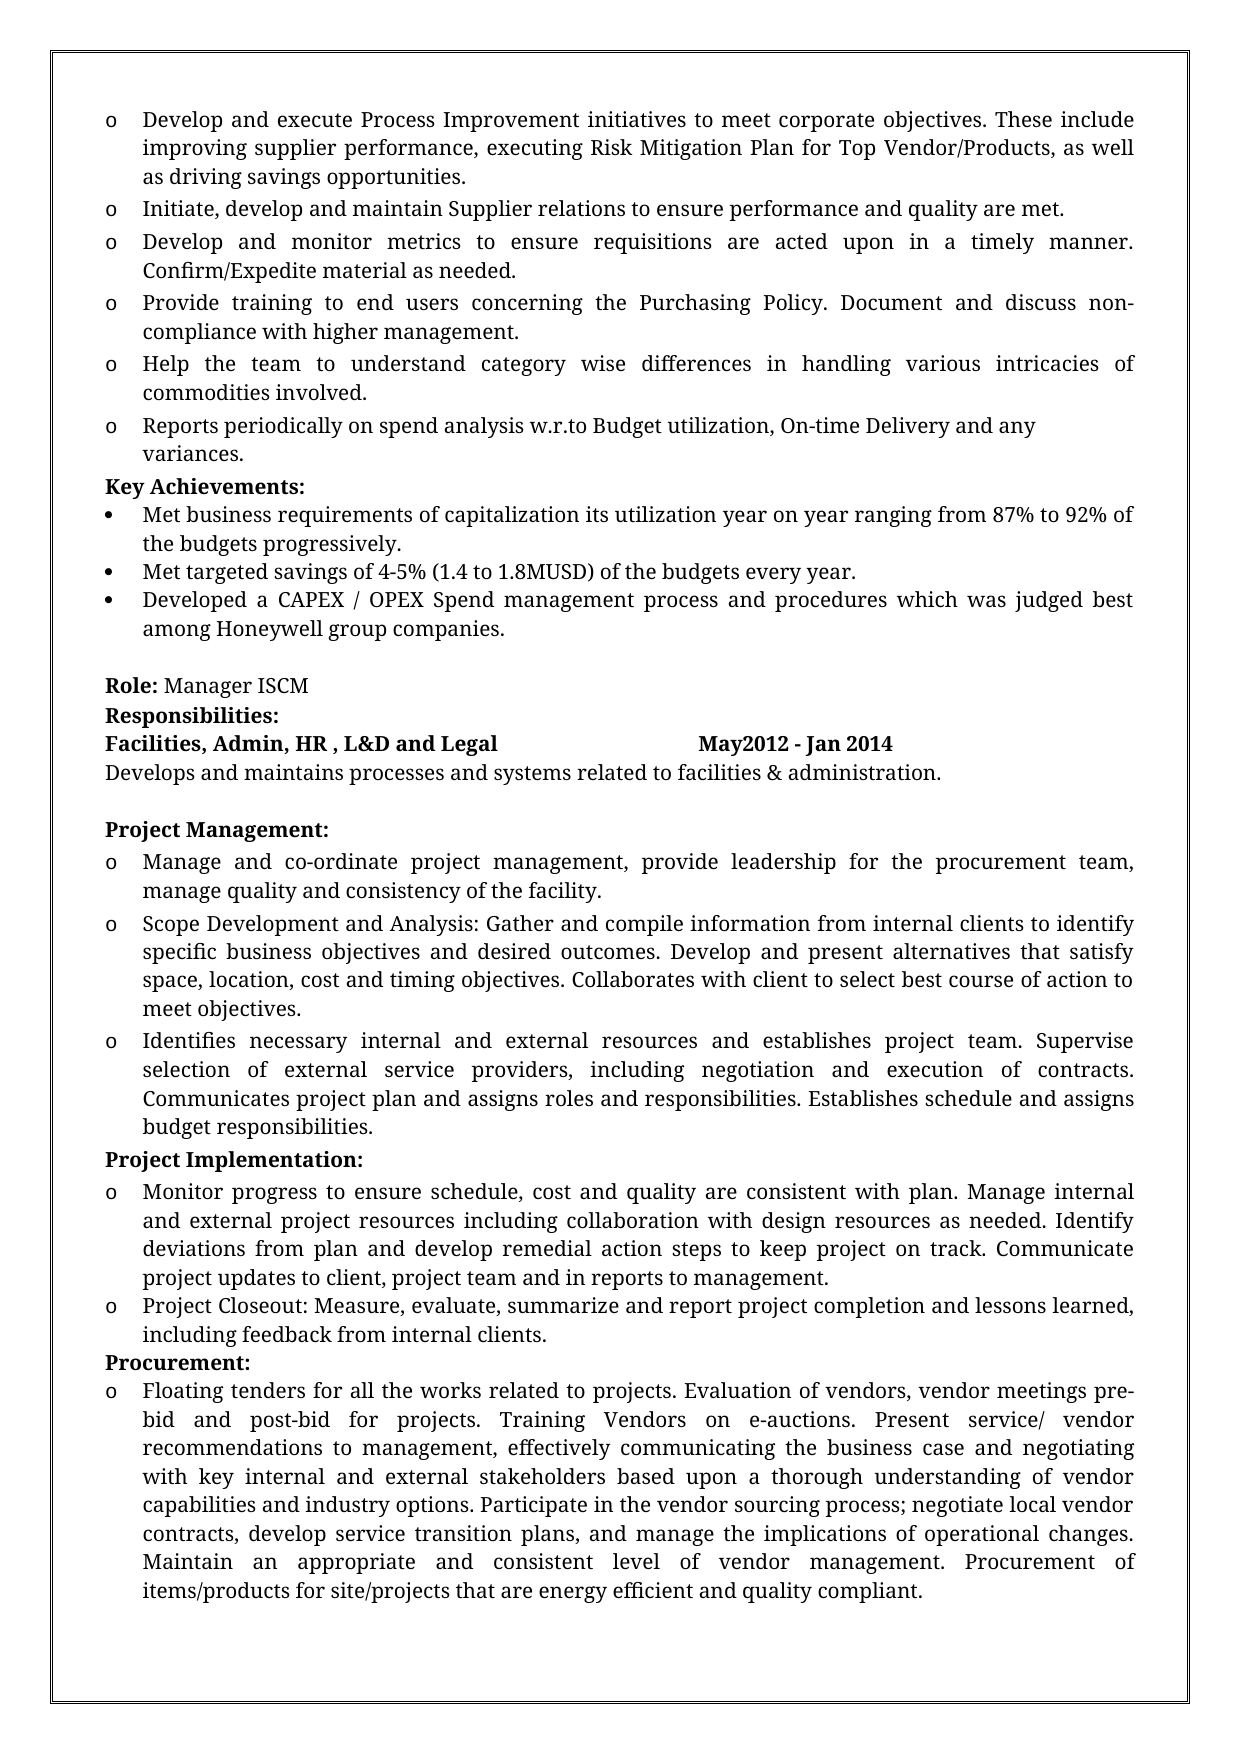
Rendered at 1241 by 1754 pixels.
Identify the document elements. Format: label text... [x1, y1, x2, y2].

text Project Implementation: [105, 1145, 1135, 1173]
list Develop and monitor metrics to ensure requisitions are acted upon in a timely manner. Confirm/Expedite material as needed. [105, 227, 1135, 284]
list Scope Development and Analysis: Gather and compile information from internal clients to identify specific business objectives and desired outcomes. Develop and present alternatives that satisfy space, location, cost and timing objectives. Collaborates with client to select best course of action to meet objectives. [105, 909, 1135, 1022]
text Facilities, Admin, HR , L&D and Legal May2012 - Jan 2014 [105, 729, 1135, 758]
text Develops and maintains processes and systems related to facilities & administration. [105, 758, 1135, 815]
list Developed a CAPEX / OPEX Spend management process and procedures which was judged best among Honeywell group companies. [105, 586, 1135, 642]
text Role: Manager ISCM [105, 671, 1135, 700]
list Help the team to understand category wise differences in handling various intricacies of commodities involved. [105, 349, 1135, 407]
list Manage and co-ordinate project management, provide leadership for the procurement team, manage quality and consistency of the facility. [105, 847, 1135, 904]
list Provide training to end users concerning the Purchasing Policy. Document and discuss non-compliance with higher management. [105, 288, 1135, 345]
text Responsibilities: [105, 700, 1135, 729]
list Initiate, develop and maintain Supplier relations to ensure performance and quality are met. [105, 194, 1135, 223]
list Monitor progress to ensure schedule, cost and quality are consistent with plan. Manage internal and external project resources including collaboration with design resources as needed. Identify deviations from plan and develop remedial action steps to keep project on track. Communicate project updates to client, project team and in reports to management. [105, 1177, 1135, 1291]
list Reports periodically on spend analysis w.r.to Budget utilization, On-time Delivery and any variances. [105, 411, 1135, 468]
list Project Closeout: Measure, evaluate, summarize and report project completion and lessons learned, including feedback from internal clients. [105, 1291, 1135, 1348]
list Met targeted savings of 4-5% (1.4 to 1.8MUSD) of the budgets every year. [105, 557, 1135, 586]
list Floating tenders for all the works related to projects. Evaluation of vendors, vendor meetings pre-bid and post-bid for projects. Training Vendors on e-auctions. Present service/ vendor recommendations to management, effectively communicating the business case and negotiating with key internal and external stakeholders based upon a thorough understanding of vendor capabilities and industry options. Participate in the vendor sourcing process; negotiate local vendor contracts, develop service transition plans, and manage the implications of operational changes. Maintain an appropriate and consistent level of vendor management. Procurement of items/products for site/projects that are energy efficient and quality compliant. [105, 1377, 1135, 1604]
text Project Management: [105, 815, 1135, 843]
list Met business requirements of capitalization its utilization year on year ranging from 87% to 92% of the budgets progressively. [105, 500, 1135, 557]
text Procurement: [105, 1348, 1135, 1377]
text Key Achievements: [105, 472, 1135, 500]
list Develop and execute Process Improvement initiatives to meet corporate objectives. These include improving supplier performance, executing Risk Mitigation Plan for Top Vendor/Products, as well as driving savings opportunities. [105, 105, 1135, 190]
list Identifies necessary internal and external resources and establishes project team. Supervise selection of external service providers, including negotiation and execution of contracts. Communicates project plan and assigns roles and responsibilities. Establishes schedule and assigns budget responsibilities. [105, 1027, 1135, 1141]
